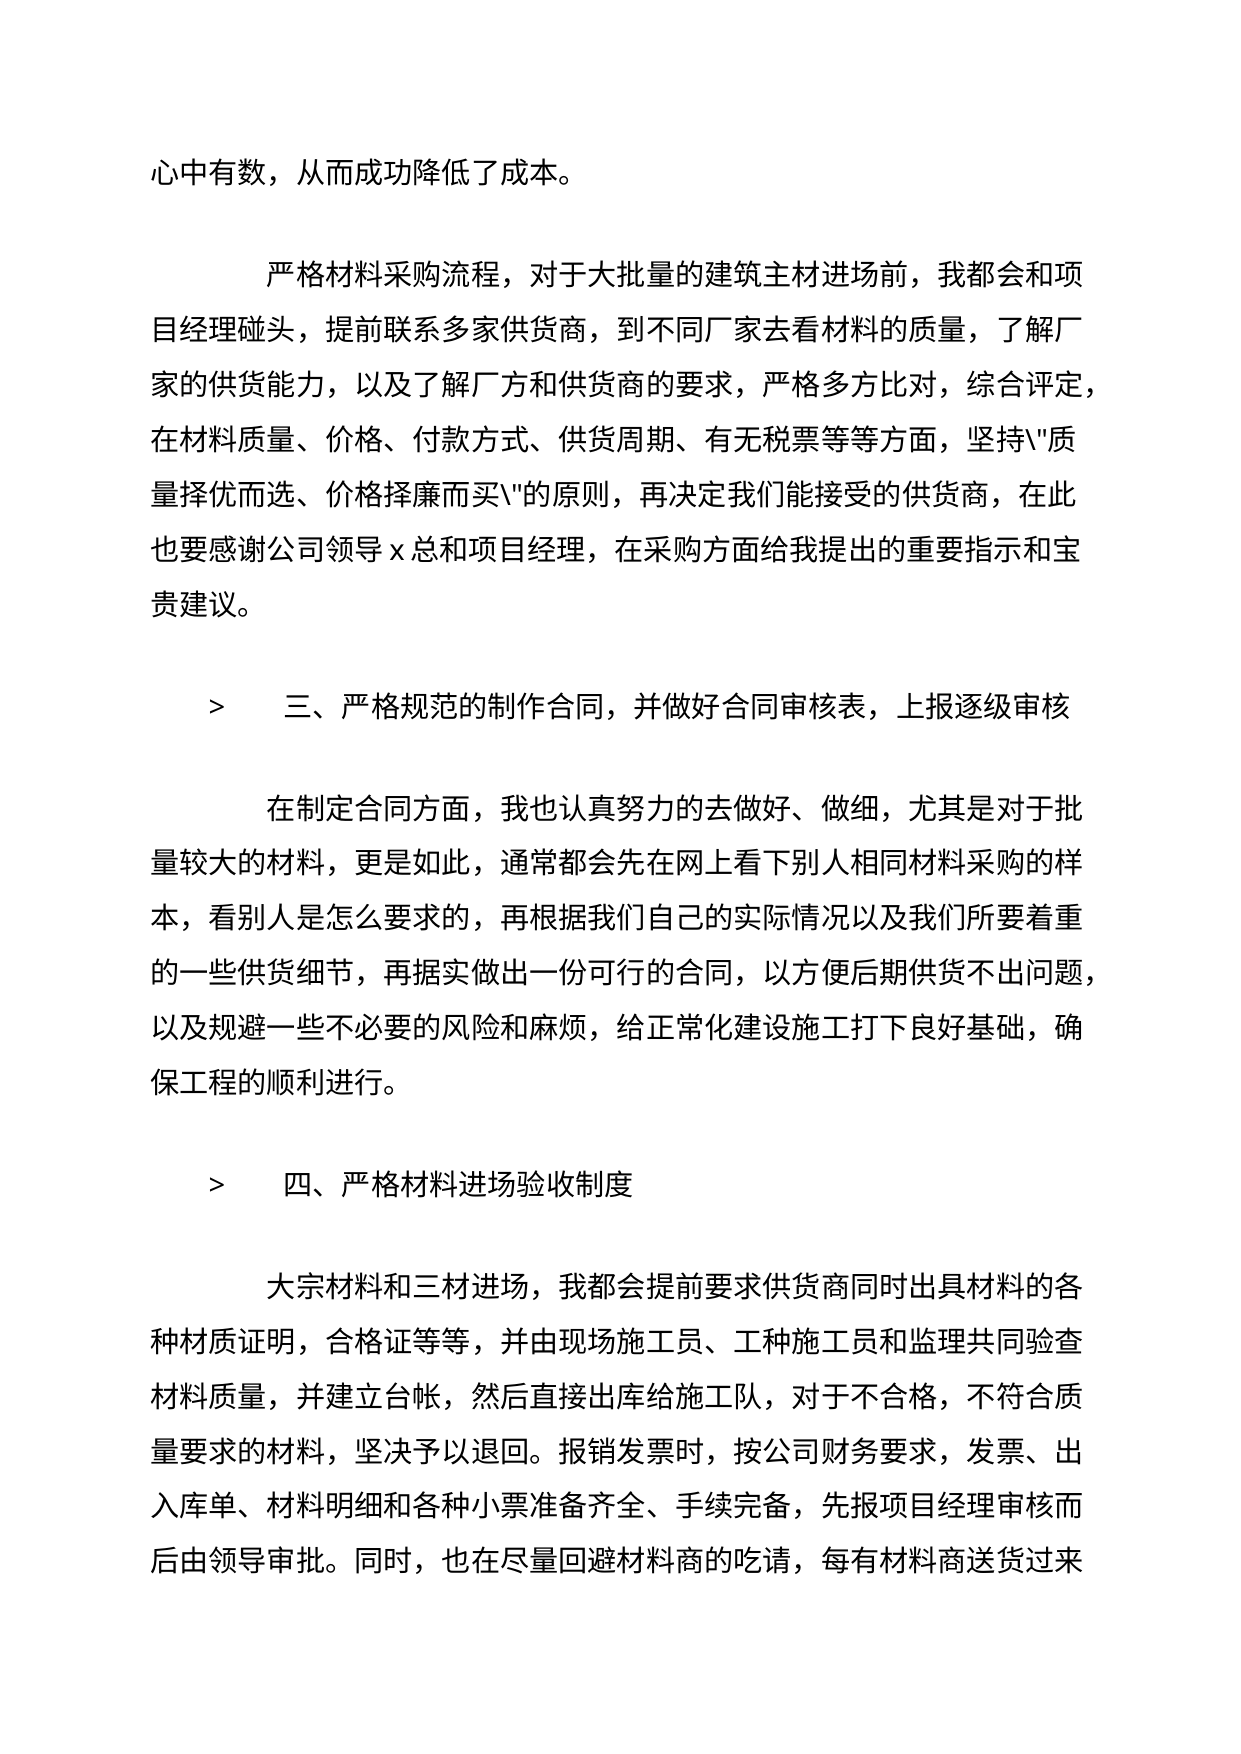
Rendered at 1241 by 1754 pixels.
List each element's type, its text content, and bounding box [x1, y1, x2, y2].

text > 四、严格材料进场验收制度 [150, 1161, 1090, 1204]
text 严格材料采购流程，对于大批量的建筑主材进场前，我都会和项目经理碰头，提前联系多家供货商，到不同厂家去看材料的质量，了解厂家的供货能力，以及了解厂方和供货商的要求，严格多方比对，综合评定，在材料质量、价格、付款方式、供货周期、有无税票等等方面，坚持\"质量择优而选、价格择廉而买\"的原则，再决定我们能接受的供货商，在此也要感谢公司领导x总和项目经理，在采购方面给我提出的重要指示和宝贵建议。 [150, 252, 1090, 624]
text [150, 150, 1090, 192]
text > 三、严格规范的制作合同，并做好合同审核表，上报逐级审核 [150, 683, 1090, 726]
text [150, 1263, 1090, 1580]
text 在制定合同方面，我也认真努力的去做好、做细，尤其是对于批量较大的材料，更是如此，通常都会先在网上看下别人相同材料采购的样本，看别人是怎么要求的，再根据我们自己的实际情况以及我们所要着重的一些供货细节，再据实做出一份可行的合同，以方便后期供货不出问题，以及规避一些不必要的风险和麻烦，给正常化建设施工打下良好基础，确保工程的顺利进行。 [150, 785, 1090, 1102]
